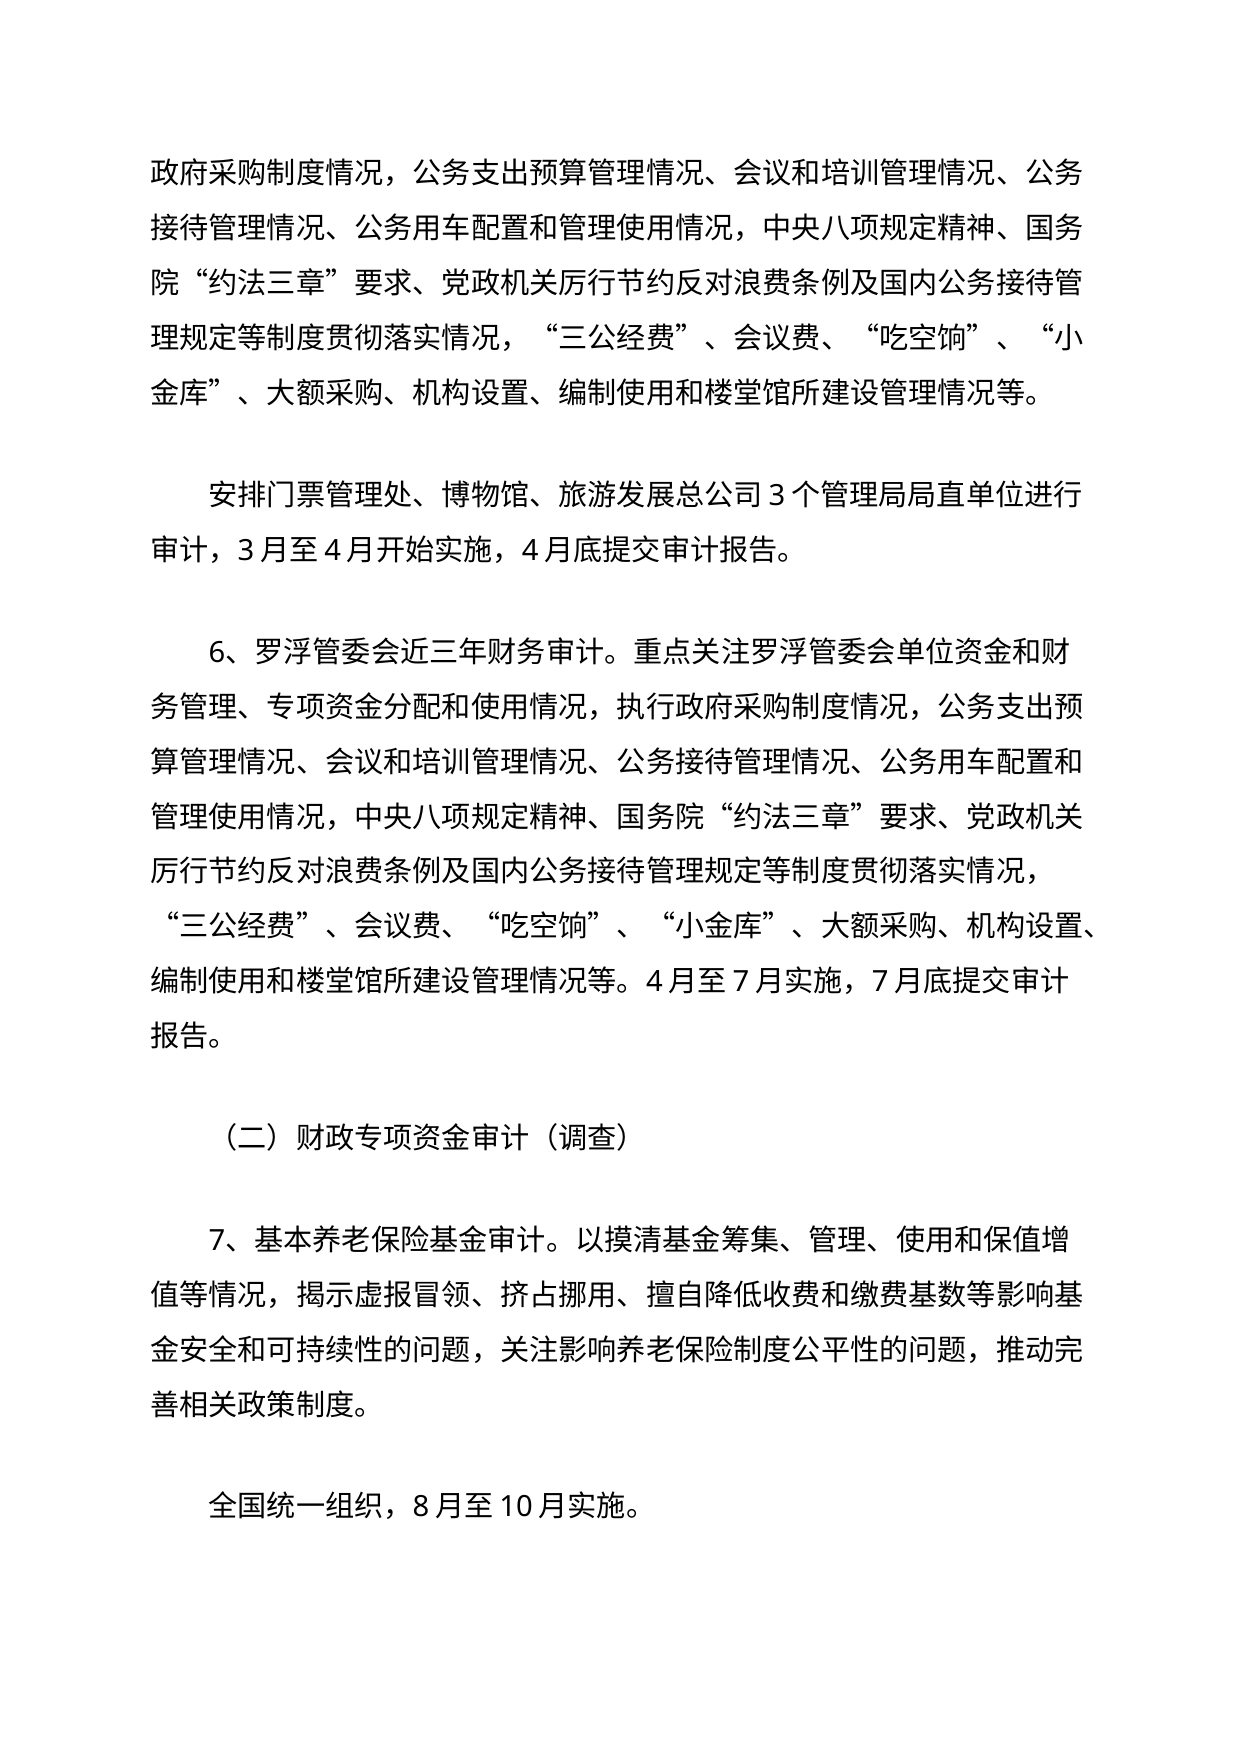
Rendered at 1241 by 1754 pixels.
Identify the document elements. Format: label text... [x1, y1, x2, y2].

text （二）财政专项资金审计（调查） [150, 1114, 1090, 1157]
text 全国统一组织，8月至10月实施。 [150, 1483, 1090, 1525]
text 7、基本养老保险基金审计。以摸清基金筹集、管理、使用和保值增值等情况，揭示虚报冒领、挤占挪用、擅自降低收费和缴费基数等影响基金安全和可持续性的问题，关注影响养老保险制度公平性的问题，推动完善相关政策制度。 [150, 1216, 1090, 1423]
text 安排门票管理处、博物馆、旅游发展总公司3个管理局局直单位进行审计，3月至4月开始实施，4月底提交审计报告。 [150, 471, 1090, 569]
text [150, 150, 1090, 412]
text 6、罗浮管委会近三年财务审计。重点关注罗浮管委会单位资金和财务管理、专项资金分配和使用情况，执行政府采购制度情况，公务支出预算管理情况、会议和培训管理情况、公务接待管理情况、公务用车配置和管理使用情况，中央八项规定精神、国务院“约法三章”要求、党政机关厉行节约反对浪费条例及国内公务接待管理规定等制度贯彻落实情况，“三公经费”、会议费、“吃空饷”、“小金库”、大额采购、机构设置、编制使用和楼堂馆所建设管理情况等。4月至7月实施，7月底提交审计报告。 [150, 628, 1090, 1055]
